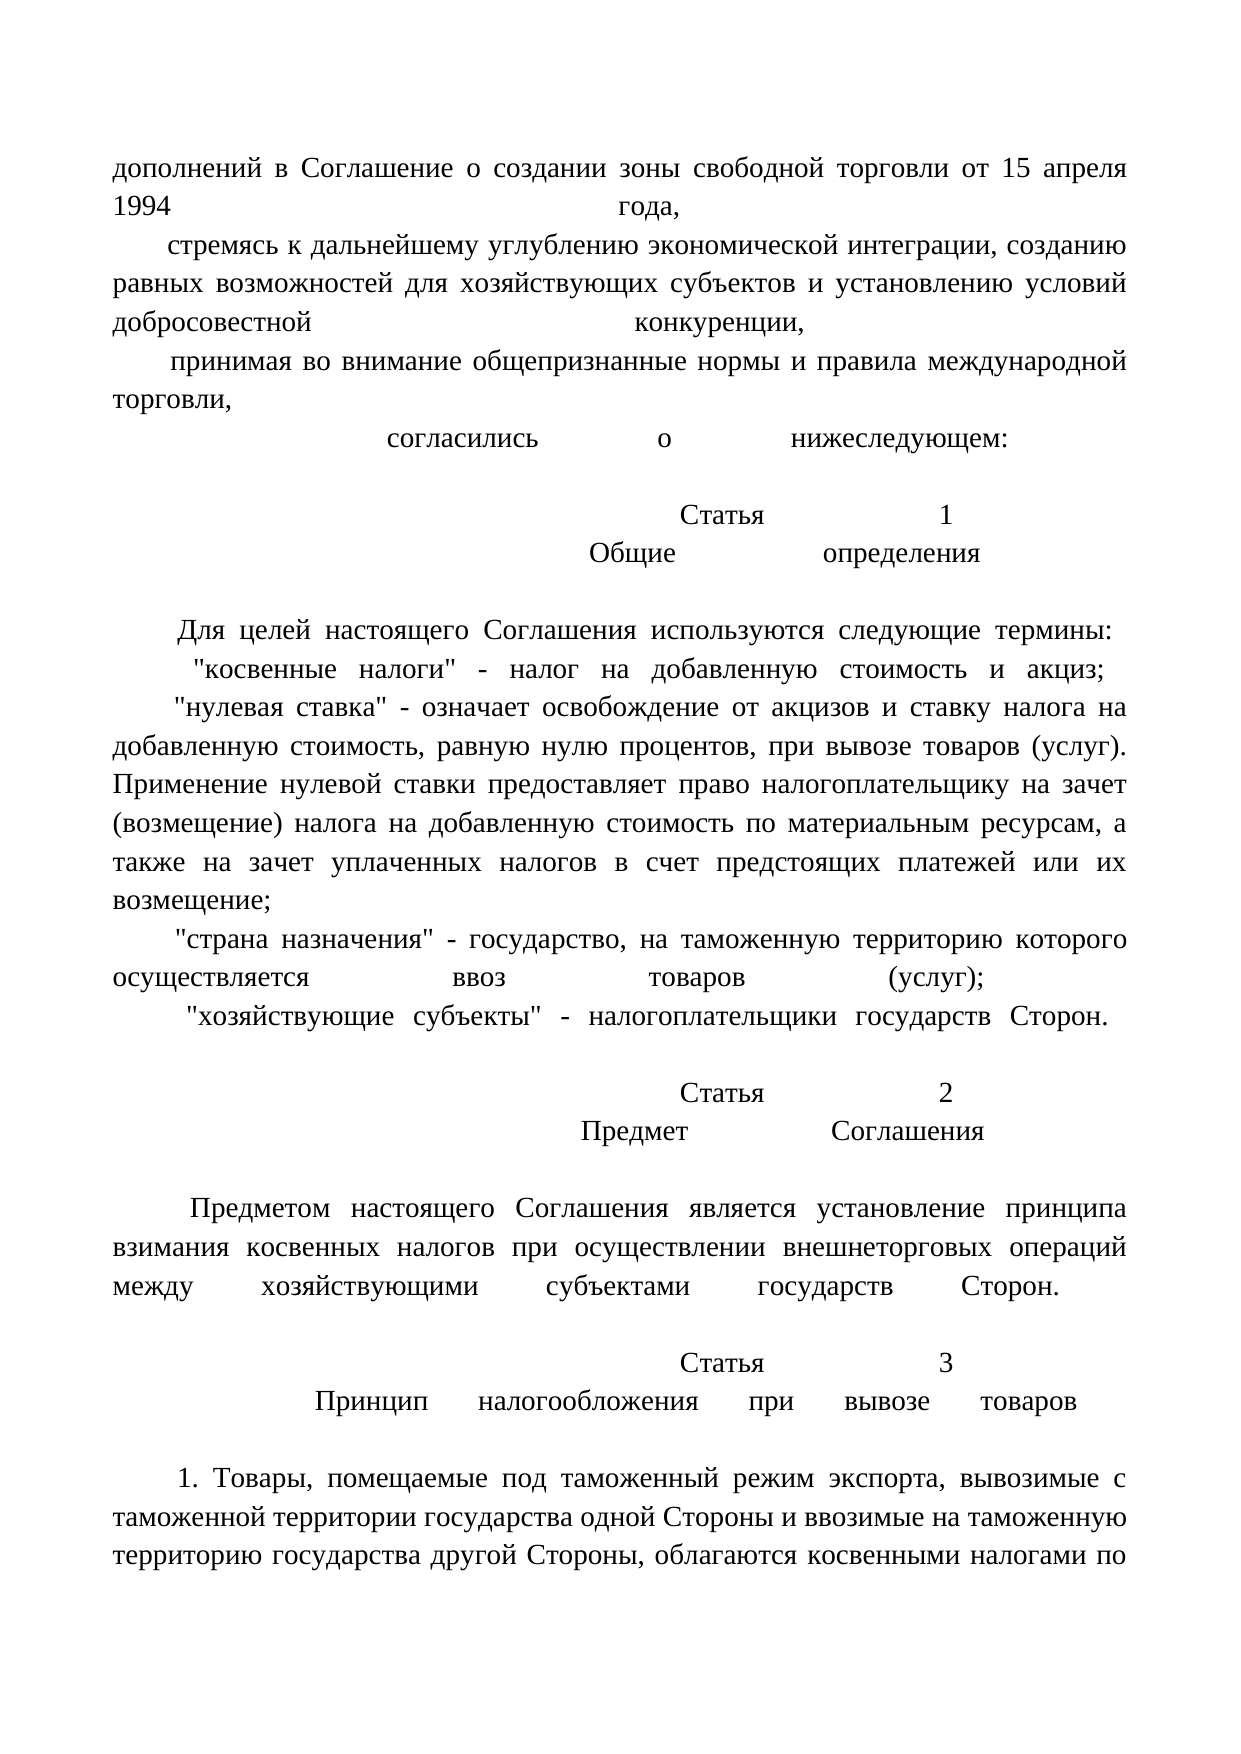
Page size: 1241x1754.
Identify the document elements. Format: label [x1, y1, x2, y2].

text [112, 150, 1128, 1571]
